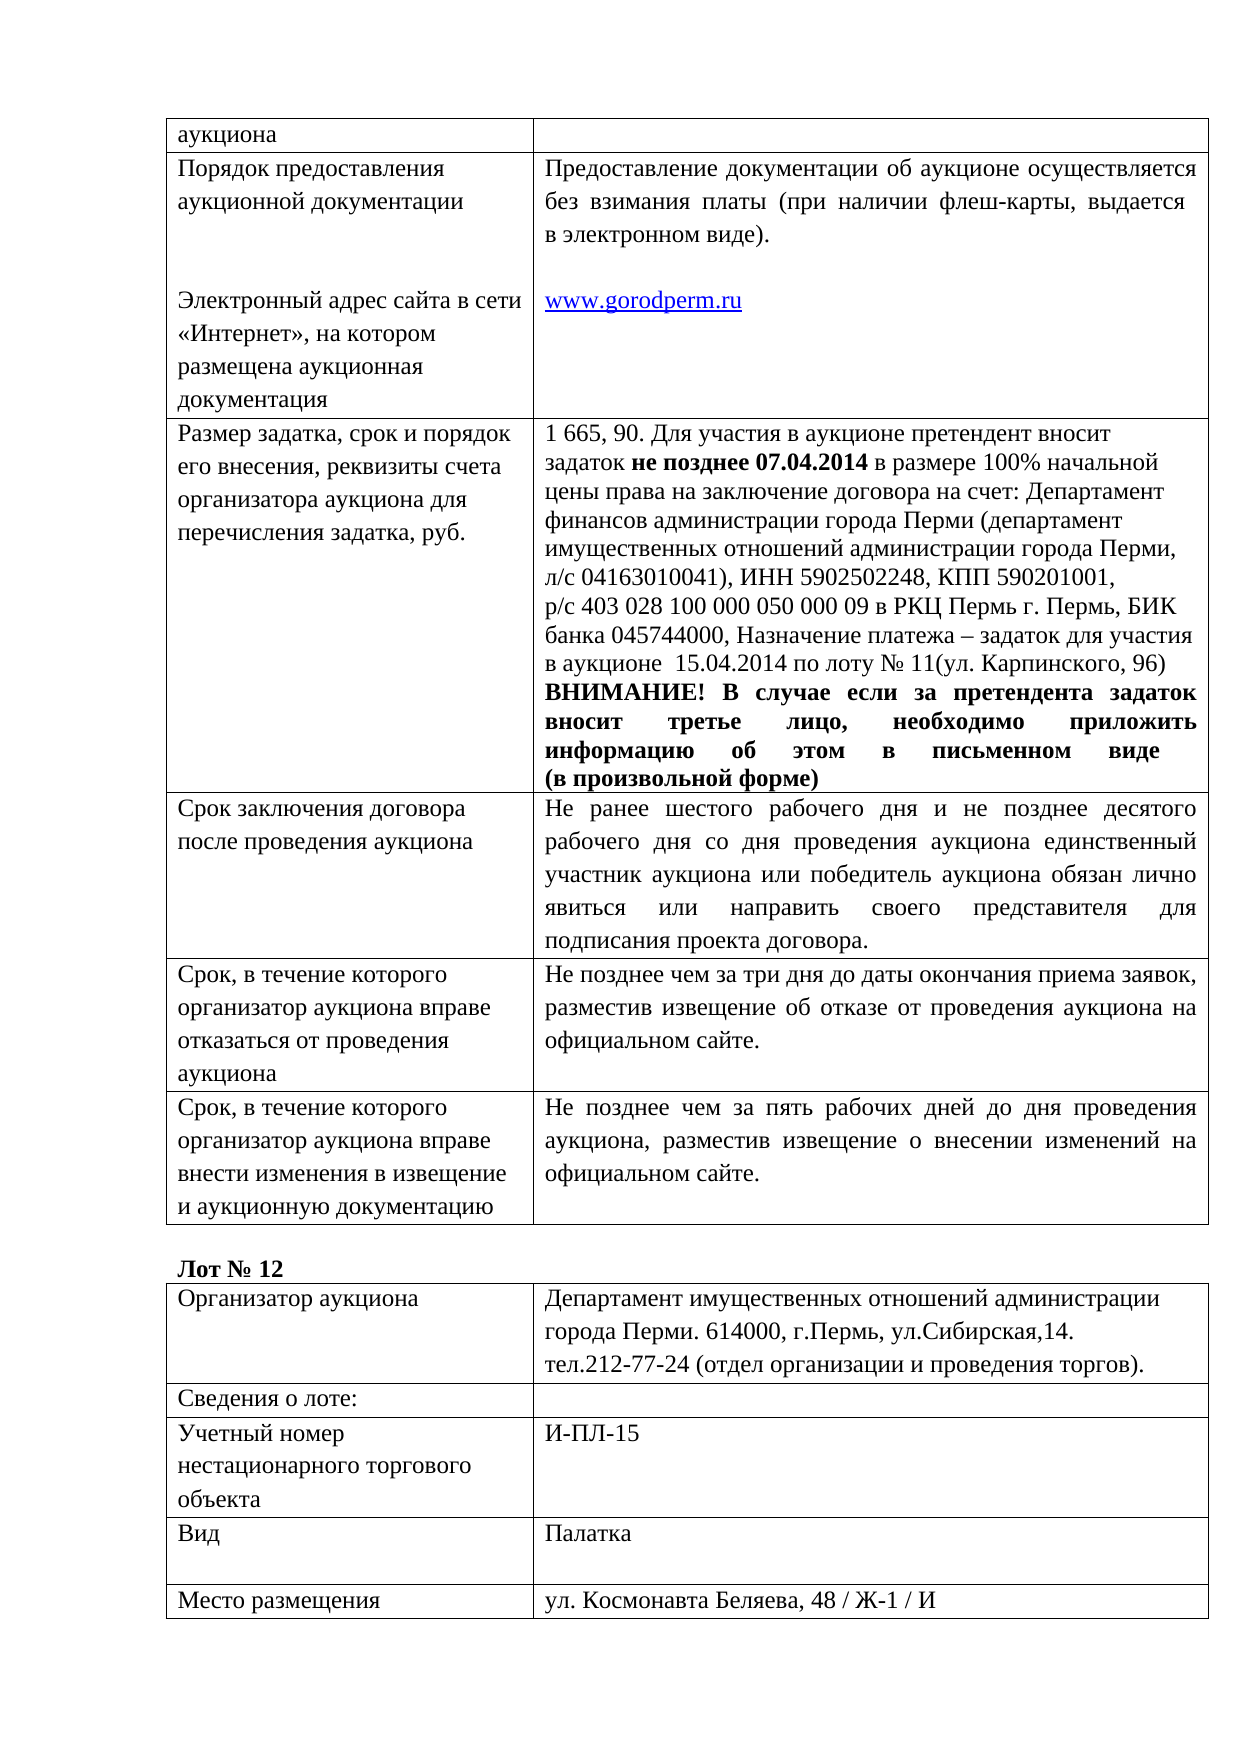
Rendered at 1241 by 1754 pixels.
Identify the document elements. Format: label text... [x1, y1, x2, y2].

table_cell Не ранее шестого рабочего дня и не позднее десятого рабочего дня со дня проведения аукциона единственный участник аукциона или победитель аукциона обязан лично явиться или направить своего представителя для подписания проекта договора. [534, 793, 1208, 958]
table_cell Срок, в течение которого организатор аукциона вправе отказаться от проведения аукциона [167, 959, 533, 1091]
table_cell Порядок предоставления аукционной документации Электронный адрес сайта в сети «Интернет», на котором размещена аукционная документация [167, 153, 533, 417]
table_cell Учетный номер нестационарного торгового объекта [167, 1418, 533, 1517]
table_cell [534, 1585, 1208, 1618]
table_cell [167, 119, 533, 152]
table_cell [534, 119, 1208, 152]
table_cell Сведения о лоте: [167, 1384, 533, 1417]
table_cell Палатка [534, 1518, 1208, 1584]
table_header Организатор аукциона [167, 1284, 533, 1382]
table_cell Размер задатка, срок и порядок его внесения, реквизиты счета организатора аукциона для перечисления задатка, руб. [167, 419, 533, 792]
table_cell Срок заключения договора после проведения аукциона [167, 793, 533, 958]
table_cell 1 665, 90. Для участия в аукционе претендент вносит задаток не позднее 07.04.2014 в размере 100% начальной цены права на заключение договора на счет: Департамент финансов администрации города Перми (департамент имущественных отношений администрации города Перми, л/с 04163010041), ИНН 5902502248, КПП 590201001, р/с 403 028 100 000 050 000 09 в РКЦ Пермь г. Пермь, БИК банка 045744000, Назначение платежа – задаток для участия в аукционе 15.04.2014 по лоту № 11(ул. Карпинского, 96) ВНИМАНИЕ! В случае если за претендента задаток вносит третье лицо, необходимо приложить информацию об этом в письменном виде (в произвольной форме) [534, 419, 1208, 792]
table_cell Место размещения [167, 1585, 533, 1618]
table_cell [534, 1384, 1208, 1417]
table_cell И-ПЛ-15 [534, 1418, 1208, 1517]
table_cell Вид [167, 1518, 533, 1584]
table_cell Предоставление документации об аукционе осуществляется без взимания платы (при наличии флеш-карты, выдается в электронном виде). www.gorodperm.ru [534, 153, 1208, 417]
text Лот № 12 [177, 1254, 1152, 1282]
table_cell Не позднее чем за пять рабочих дней до дня проведения аукциона, разместив извещение о внесении изменений на официальном сайте. [534, 1092, 1208, 1224]
table_cell Не позднее чем за три дня до даты окончания приема заявок, разместив извещение об отказе от проведения аукциона на официальном сайте. [534, 959, 1208, 1091]
table_header Департамент имущественных отношений администрации города Перми. .Пермь, ул.Сибирская,14. тел.212-77-24 (отдел организации и проведения торгов). [534, 1284, 1208, 1382]
table_cell Срок, в течение которого организатор аукциона вправе внести изменения в извещение и аукционную документацию [167, 1092, 533, 1224]
